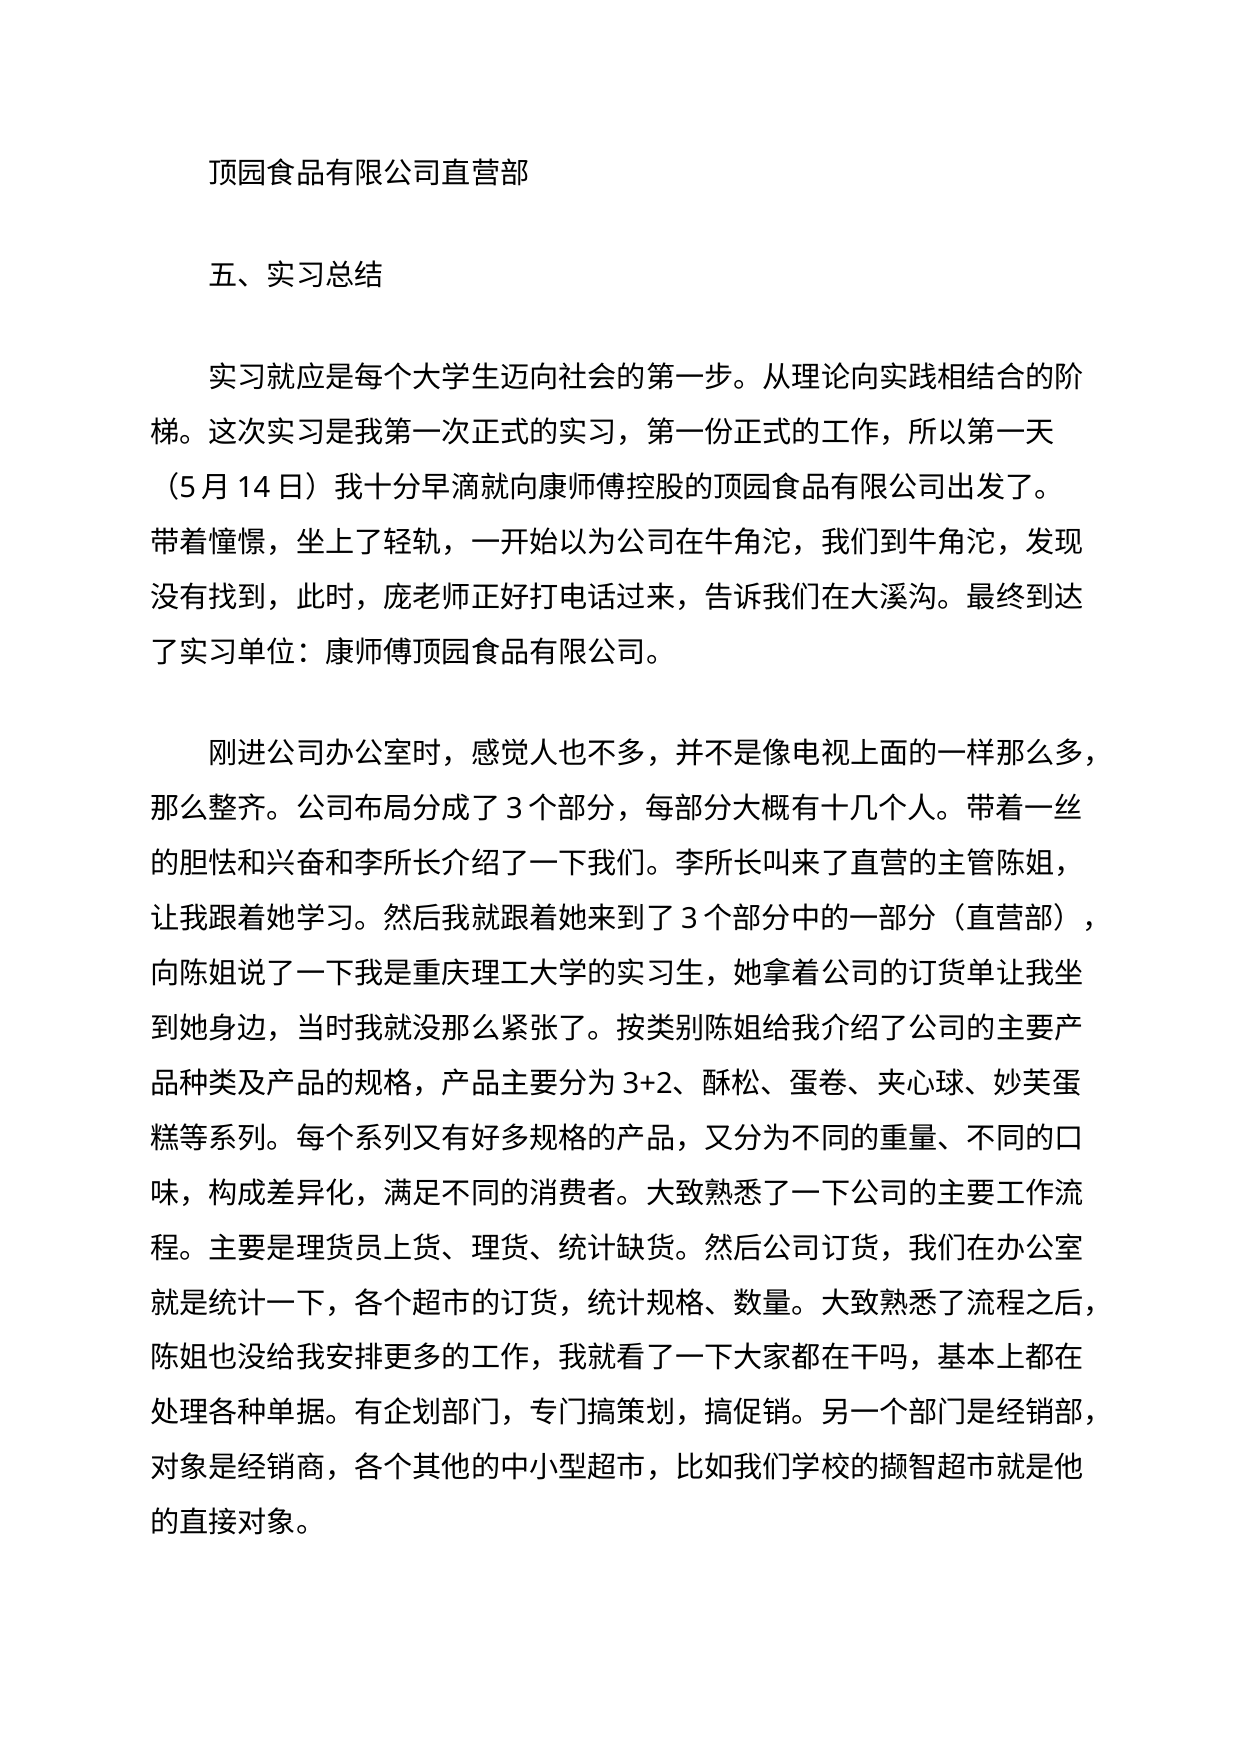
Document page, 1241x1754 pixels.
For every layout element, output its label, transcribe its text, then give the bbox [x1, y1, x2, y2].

text 实习就应是每个大学生迈向社会的第一步。从理论向实践相结合的阶梯。这次实习是我第一次正式的实习，第一份正式的工作，所以第一天（5月14日）我十分早滴就向康师傅控股的顶园食品有限公司出发了。带着憧憬，坐上了轻轨，一开始以为公司在牛角沱，我们到牛角沱，发现没有找到，此时，庞老师正好打电话过来，告诉我们在大溪沟。最终到达了实习单位：康师傅顶园食品有限公司。 [150, 353, 1090, 670]
text 五、实习总结 [150, 252, 1090, 294]
text 顶园食品有限公司直营部 [150, 150, 1090, 192]
text 刚进公司办公室时，感觉人也不多，并不是像电视上面的一样那么多，那么整齐。公司布局分成了3个部分，每部分大概有十几个人。带着一丝的胆怯和兴奋和李所长介绍了一下我们。李所长叫来了直营的主管陈姐，让我跟着她学习。然后我就跟着她来到了3个部分中的一部分（直营部），向陈姐说了一下我是重庆理工大学的实习生，她拿着公司的订货单让我坐到她身边，当时我就没那么紧张了。按类别陈姐给我介绍了公司的主要产品种类及产品的规格，产品主要分为3+2、酥松、蛋卷、夹心球、妙芙蛋糕等系列。每个系列又有好多规格的产品，又分为不同的重量、不同的口味，构成差异化，满足不同的消费者。大致熟悉了一下公司的主要工作流程。主要是理货员上货、理货、统计缺货。然后公司订货，我们在办公室就是统计一下，各个超市的订货，统计规格、数量。大致熟悉了流程之后，陈姐也没给我安排更多的工作，我就看了一下大家都在干吗，基本上都在处理各种单据。有企划部门，专门搞策划，搞促销。另一个部门是经销部，对象是经销商，各个其他的中小型超市，比如我们学校的撷智超市就是他的直接对象。 [150, 730, 1090, 1541]
